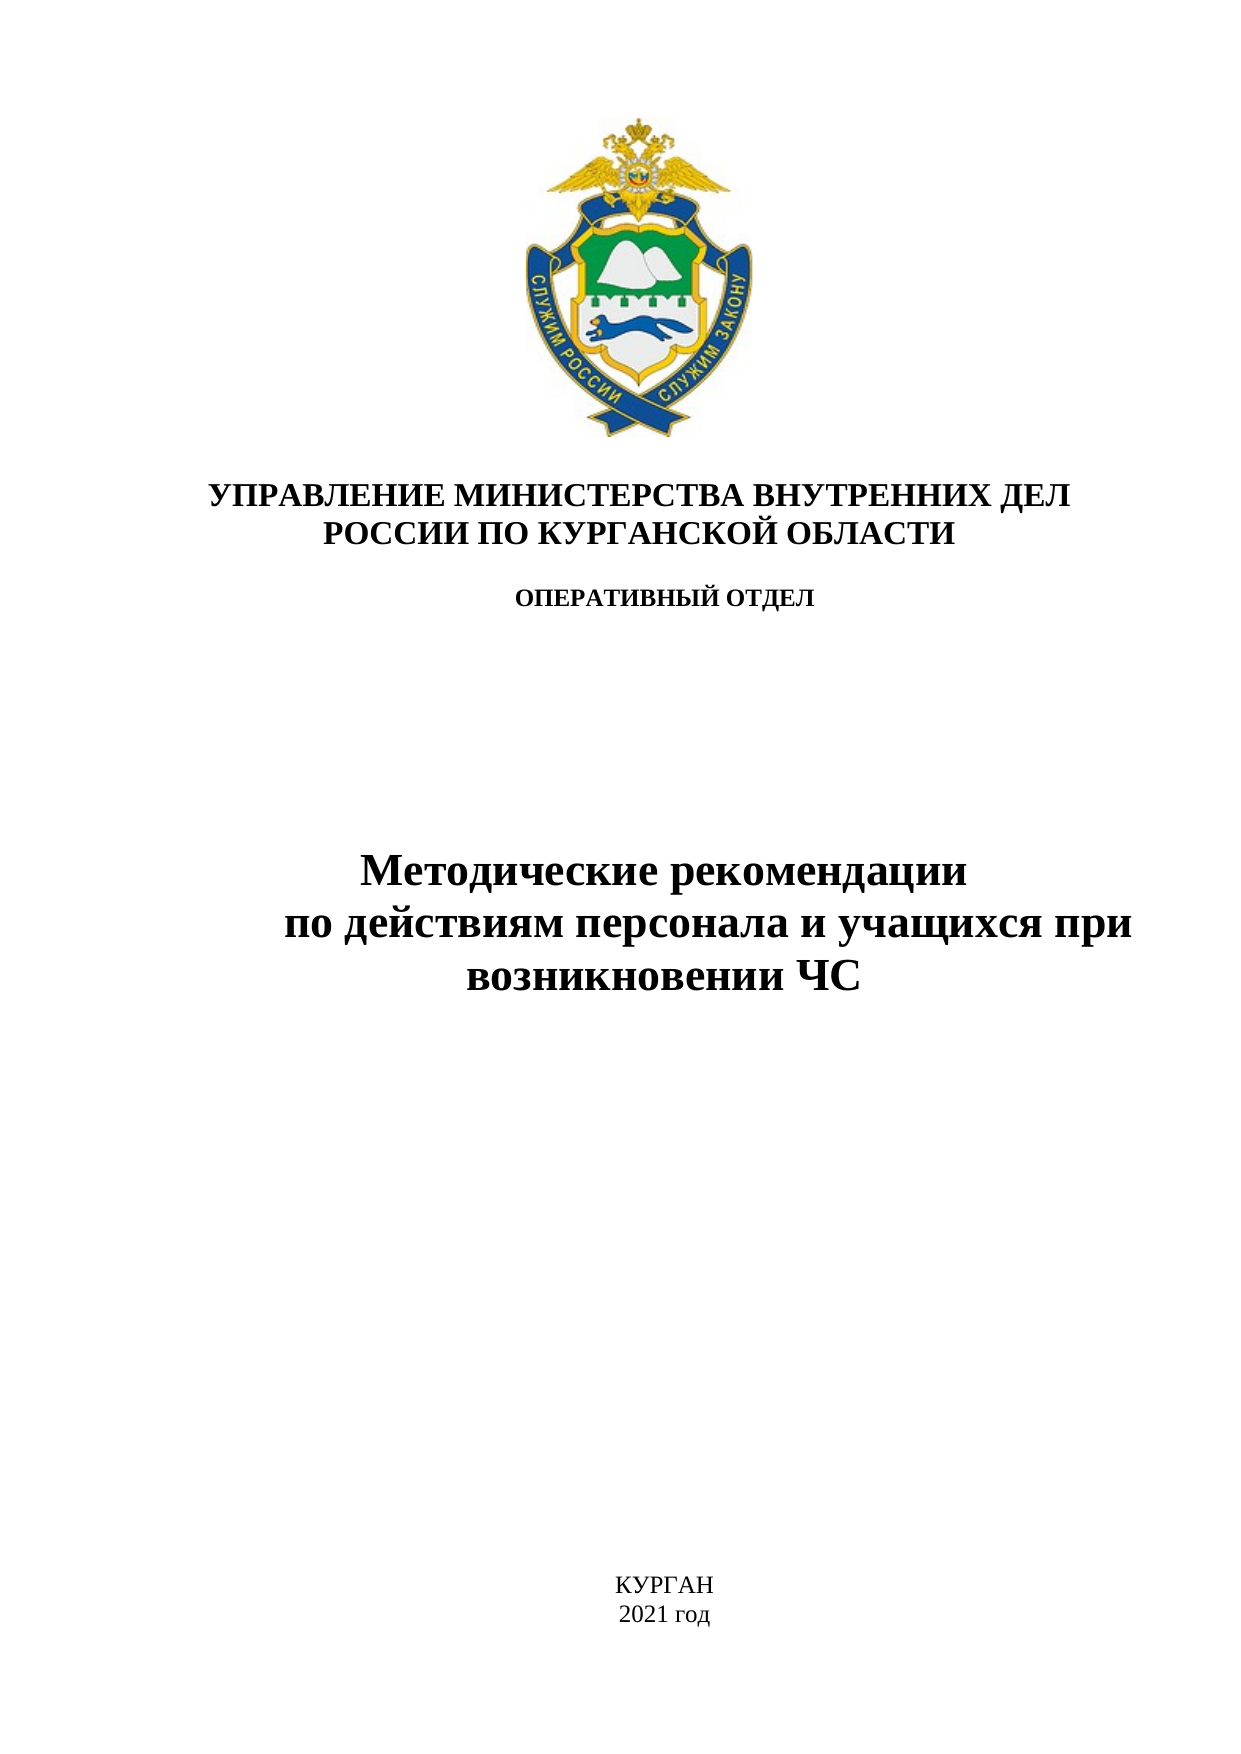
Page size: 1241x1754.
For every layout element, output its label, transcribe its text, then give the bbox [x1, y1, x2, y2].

text КУРГАН [177, 1571, 1152, 1599]
text по действиям персонала и учащихся при возникновении ЧС [177, 895, 1152, 1000]
text 2021 год [177, 1599, 1152, 1628]
picture [525, 118, 753, 437]
text ОПЕРАТИВНЫЙ ОТДЕЛ [177, 583, 1152, 612]
text РОССИИ ПО КУРГАНСКОЙ ОБЛАСТИ [88, 513, 1190, 552]
text УПРАВЛЕНИЕ МИНИСТЕРСТВА ВНУТРЕННИХ ДЕЛ [88, 475, 1190, 513]
text Методические рекомендации [177, 842, 1152, 895]
